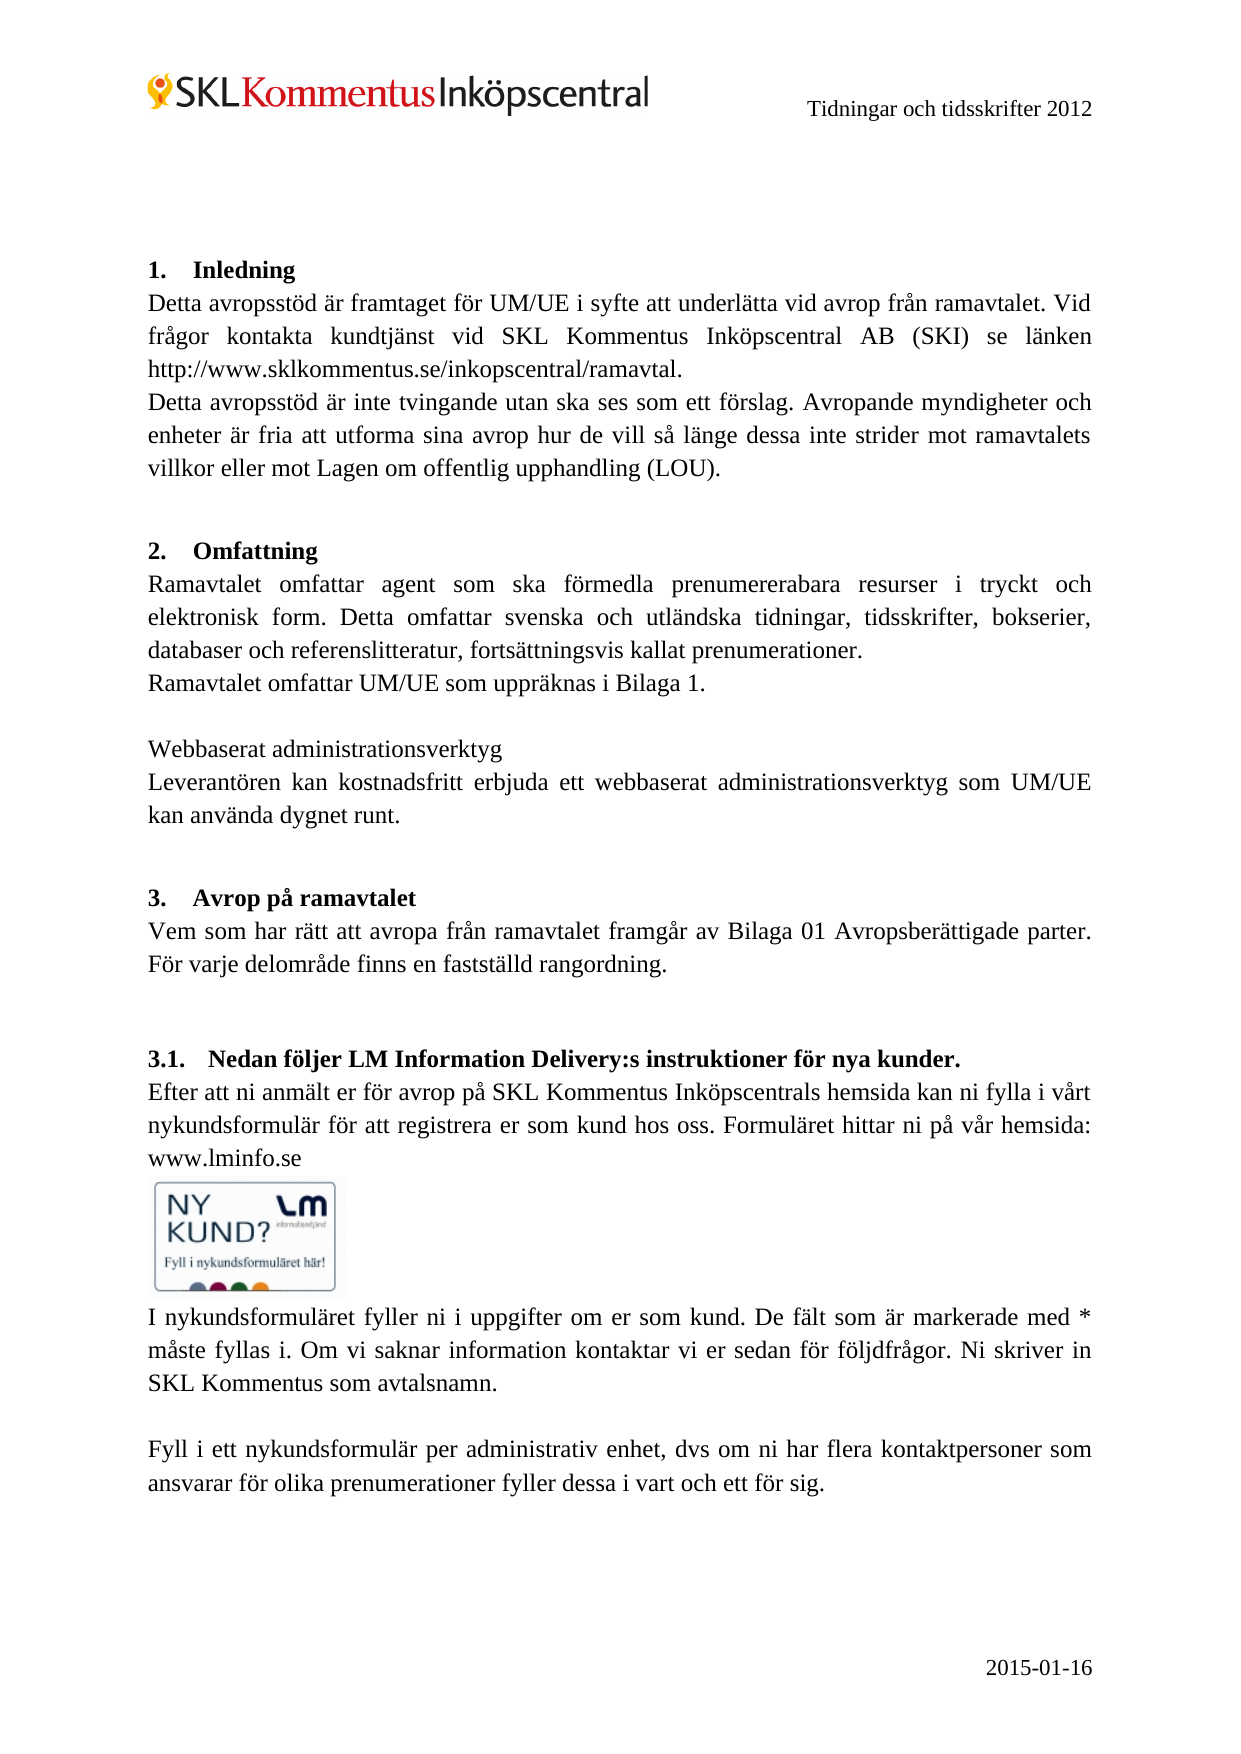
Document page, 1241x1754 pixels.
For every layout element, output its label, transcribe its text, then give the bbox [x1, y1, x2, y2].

subtitle Avrop på ramavtalet [148, 883, 1093, 912]
subtitle Inledning [148, 255, 1093, 284]
text Efter att ni anmält er för avrop på SKL Kommentus Inköpscentrals hemsida kan ni fylla i vårt nykundsformulär för att registrera er som kund hos oss. Formuläret hittar ni på vår hemsida: www.lminfo.se [148, 1077, 1093, 1172]
text Ramavtalet omfattar UM/UE som uppräknas i Bilaga 1. [148, 668, 1093, 697]
text I nykundsformuläret fyller ni i uppgifter om er som kund. De fält som är markerade med * måste fyllas i. Om vi saknar information kontaktar vi er sedan för följdfrågor. Ni skriver in SKL Kommentus som avtalsnamn. [148, 1302, 1093, 1397]
text Detta avropsstöd är framtaget för UM/UE i syfte att underlätta vid avrop från ramavtalet. Vid frågor kontakta kundtjänst vid SKL Kommentus Inköpscentral AB (SKI) se länken http://www.sklkommentus.se/inkopscentral/ramavtal. [148, 288, 1093, 383]
picture [147, 1176, 347, 1299]
subtitle Nedan följer LM Information Delivery:s instruktioner för nya kunder. [148, 1044, 1093, 1073]
picture [147, 73, 648, 116]
text Detta avropsstöd är inte tvingande utan ska ses som ett förslag. Avropande myndigheter och enheter är fria att utforma sina avrop hur de vill så länge dessa inte strider mot ramavtalets villkor eller mot Lagen om offentlig upphandling (LOU). [148, 387, 1093, 482]
text Leverantören kan kostnadsfritt erbjuda ett webbaserat administrationsverktyg som UM/UE kan använda dygnet runt. [148, 767, 1093, 829]
text Webbaserat administrationsverktyg [148, 734, 1093, 763]
text Fyll i ett nykundsformulär per administrativ enhet, dvs om ni har flera kontaktpersoner som ansvarar för olika prenumerationer fyller dessa i vart och ett för sig. [148, 1434, 1093, 1496]
text Ramavtalet omfattar agent som ska förmedla prenumererabara resurser i tryckt och elektronisk form. Detta omfattar svenska och utländska tidningar, tidsskrifter, bokserier, databaser och referenslitteratur, fortsättningsvis kallat prenumerationer. [148, 569, 1093, 664]
text Vem som har rätt att avropa från ramavtalet framgår av Bilaga 01 Avropsberättigade parter. För varje delområde finns en fastställd rangordning. [148, 916, 1093, 978]
subtitle Omfattning [148, 536, 1093, 565]
